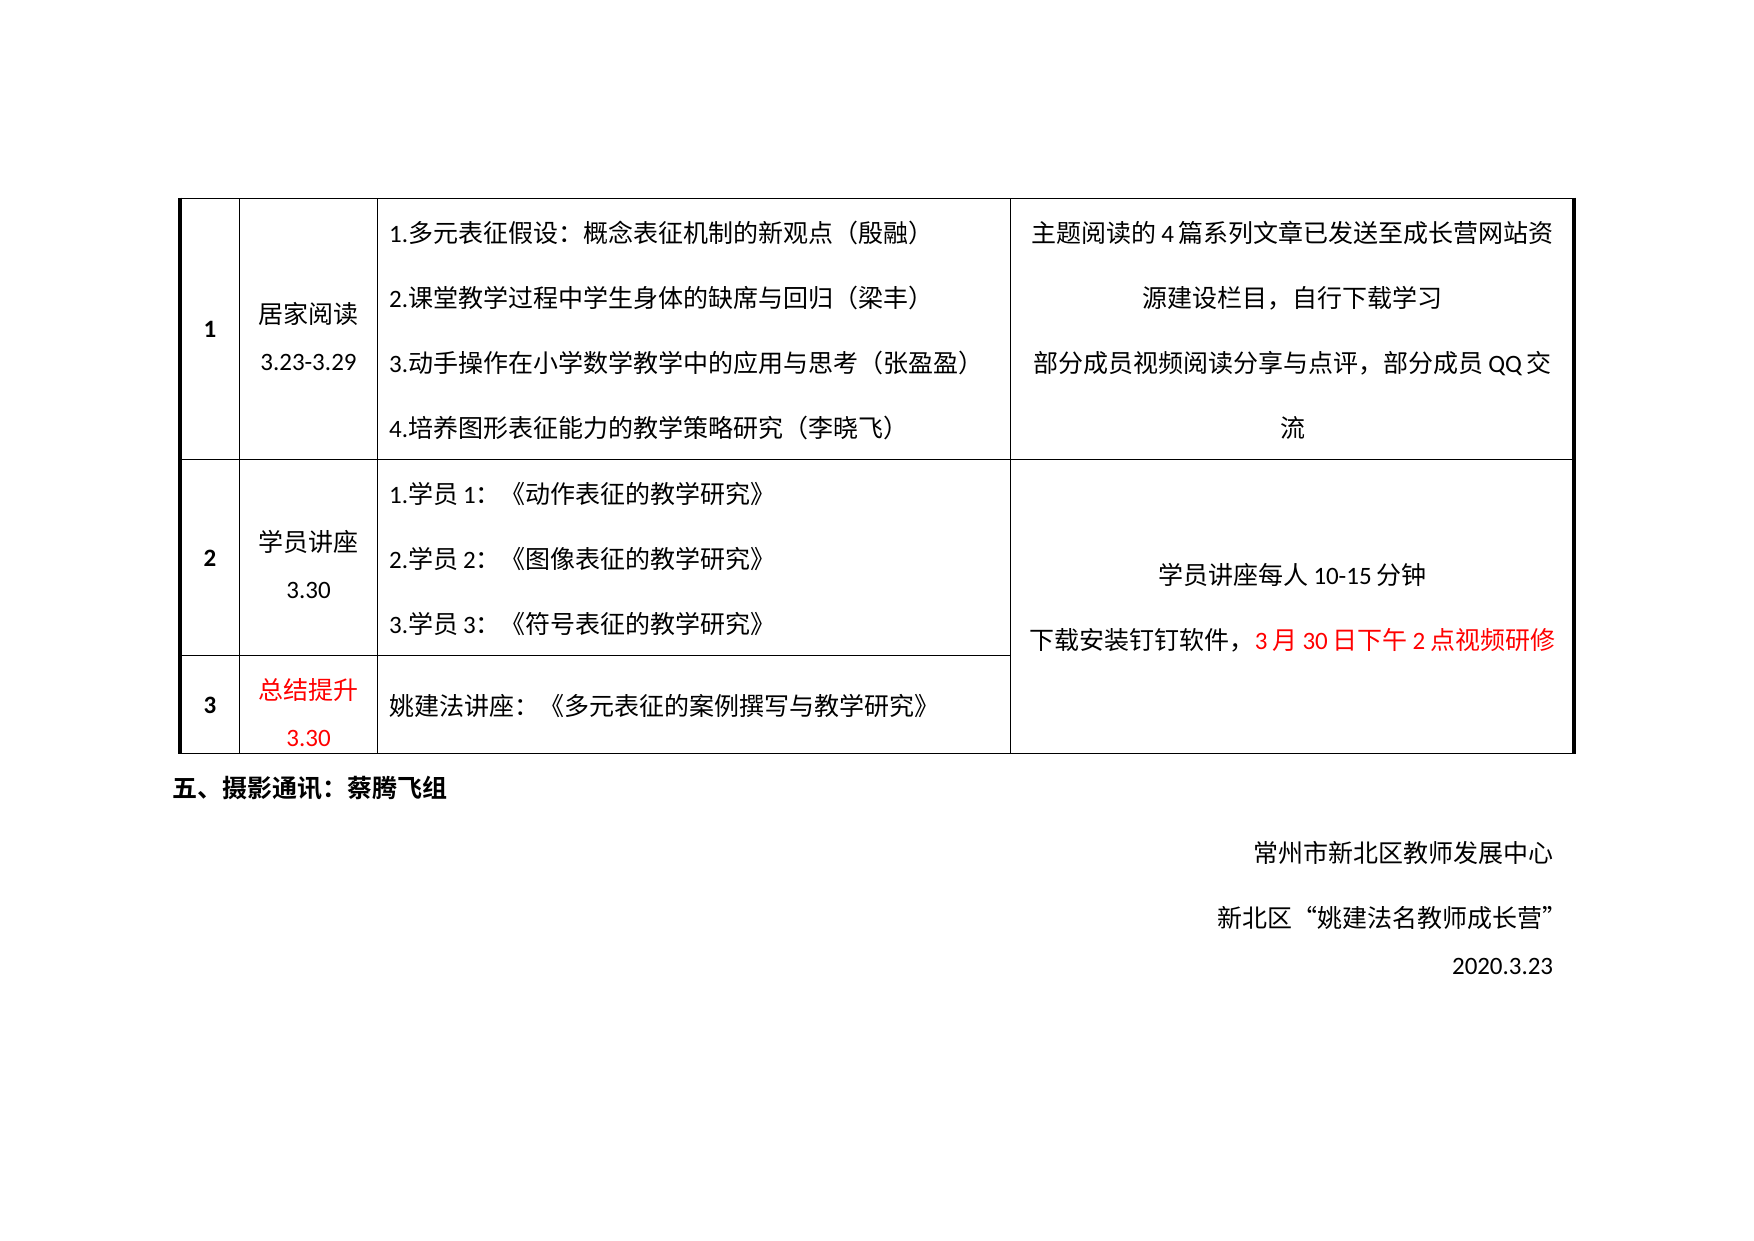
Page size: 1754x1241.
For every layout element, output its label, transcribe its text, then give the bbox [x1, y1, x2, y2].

table_cell 1 [182, 199, 239, 459]
table_cell 主题阅读的4篇系列文章已发送至成长营网站资源建设栏目，自行下载学习 部分成员视频阅读分享与点评，部分成员QQ交流 [1011, 199, 1572, 459]
text 五、摄影通讯：蔡腾飞组 [150, 754, 1604, 819]
table_cell 居家阅读 3.23-3.29 [240, 199, 377, 459]
table_cell 学员讲座 3.30 [240, 460, 377, 655]
table_cell 1.学员1：《动作表征的教学研究》 2.学员2：《图像表征的教学研究》 3.学员3：《符号表征的教学研究》 [378, 460, 1010, 655]
table_cell 学员讲座每人10-15分钟 下载安装钉钉软件，3月30日下午2点视频研修 [1011, 460, 1572, 753]
table_cell 1.多元表征假设：概念表征机制的新观点（殷融） 2.课堂教学过程中学生身体的缺席与回归（梁丰） 3.动手操作在小学数学教学中的应用与思考（张盈盈） 4.培养图形表征能力的教学策略研究（李晓飞） [378, 199, 1010, 459]
text 常州市新北区教师发展中心 [150, 819, 1553, 884]
table_cell 2 [182, 460, 239, 655]
table_cell 总结提升 3.30 [240, 656, 377, 753]
table_cell 3 [182, 656, 239, 753]
table_cell 姚建法讲座：《多元表征的案例撰写与教学研究》 [378, 656, 1010, 753]
text 新北区“姚建法名教师成长营” [150, 884, 1568, 949]
text 2020.3.23 [150, 949, 1553, 982]
